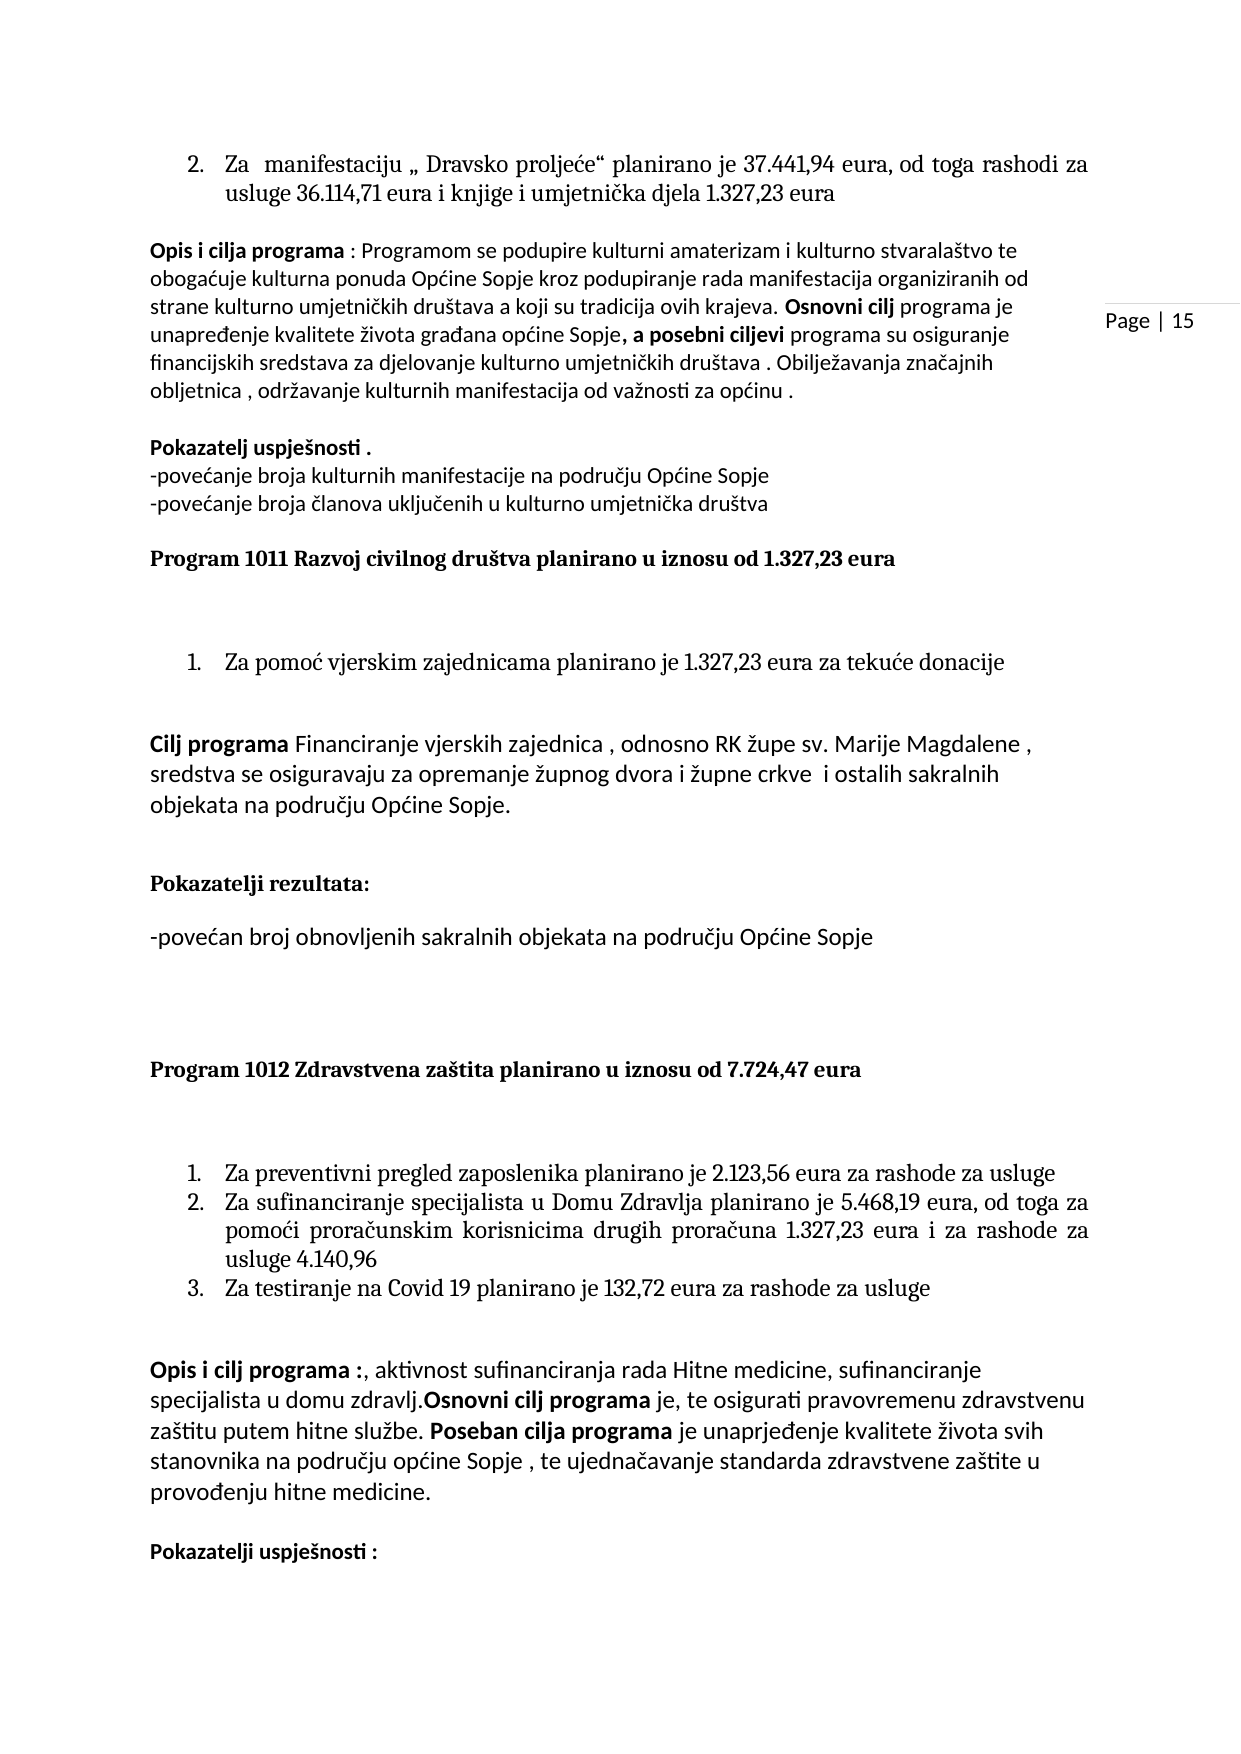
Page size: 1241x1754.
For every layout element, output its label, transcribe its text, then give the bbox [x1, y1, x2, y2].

text Program 1011 Razvoj civilnog društva planirano u iznosu od 1.327,23 eura [150, 546, 1090, 572]
list Za sufinanciranje specijalista u Domu Zdravlja planirano je 5.468,19 eura, od toga za pomoći proračunskim korisnicima drugih proračuna 1.327,23 eura i za rashode za usluge 4.140,96 [187, 1188, 1090, 1274]
text -povećan broj obnovljenih sakralnih objekata na području Općine Sopje [150, 921, 1090, 952]
list Za manifestaciju „ Dravsko proljeće“ planirano je 37.441,94 eura, od toga rashodi za usluge 36.114,71 eura i knjige i umjetnička djela 1.327,23 eura [187, 150, 1090, 207]
text Opis i cilja programa : Programom se podupire kulturni amaterizam i kulturno stvaralaštvo te obogaćuje kulturna ponuda Općine Sopje kroz podupiranje rada manifestacija organiziranih od strane kulturno umjetničkih društava a koji su tradicija ovih krajeva. Osnovni cilj programa je unapređenje kvalitete života građana općine Sopje, a posebni ciljevi programa su osiguranje financijskih sredstava za djelovanje kulturno umjetničkih društava . Obilježavanja značajnih obljetnica , održavanje kulturnih manifestacija od važnosti za općinu . [150, 236, 1090, 404]
text Pokazatelj uspješnosti . [150, 433, 1090, 461]
text Pokazatelji uspješnosti : [150, 1537, 1090, 1565]
list Za preventivni pregled zaposlenika planirano je 2.123,56 eura za rashode za usluge [187, 1159, 1090, 1188]
list Za pomoć vjerskim zajednicama planirano je 1.327,23 eura za tekuće donacije [187, 648, 1090, 677]
text Pokazatelji rezultata: [150, 870, 1090, 897]
text Opis i cilj programa :, aktivnost sufinanciranja rada Hitne medicine, sufinanciranje specijalista u domu zdravlj.Osnovni cilj programa je, te osigurati pravovremenu zdravstvenu zaštitu putem hitne službe. Poseban cilja programa je unaprjeđenje kvalitete života svih stanovnika na području općine Sopje , te ujednačavanje standarda zdravstvene zaštite u provođenju hitne medicine. [150, 1354, 1090, 1506]
text -povećanje broja kulturnih manifestacije na području Općine Sopje [150, 461, 1090, 489]
text -povećanje broja članova uključenih u kulturno umjetnička društva [150, 489, 1090, 517]
list Za testiranje na Covid 19 planirano je 132,72 eura za rashode za usluge [187, 1274, 1090, 1303]
text Program 1012 Zdravstvena zaštita planirano u iznosu od 7.724,47 eura [150, 1057, 1090, 1083]
text Cilj programa Financiranje vjerskih zajednica , odnosno RK župe sv. Marije Magdalene , sredstva se osiguravaju za opremanje župnog dvora i župne crkve i ostalih sakralnih objekata na području Općine Sopje. [150, 728, 1090, 819]
